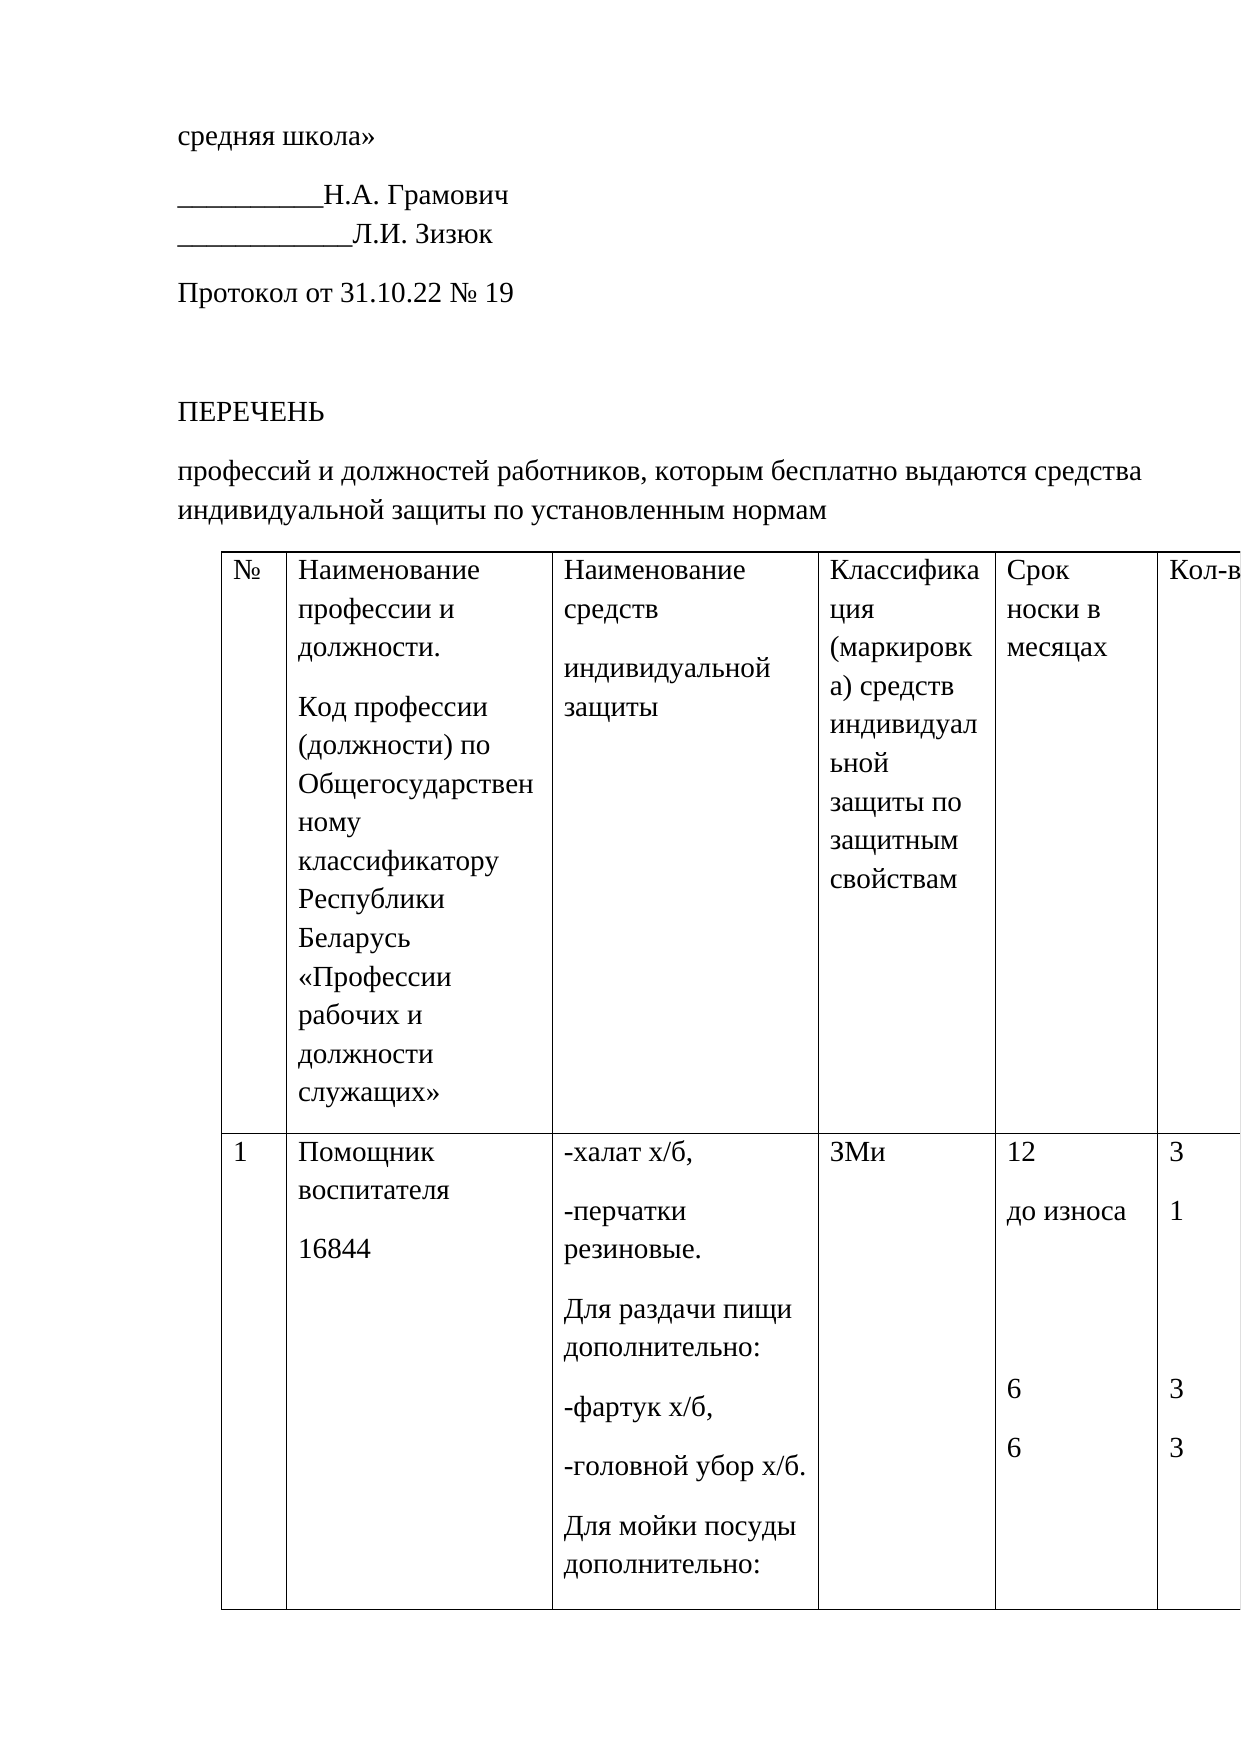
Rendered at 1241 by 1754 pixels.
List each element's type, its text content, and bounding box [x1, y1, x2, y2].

table_cell ЗМи [819, 1134, 995, 1609]
table_header Классификация (маркировка) средств индивидуальной защиты по защитным свойствам [819, 553, 995, 1133]
table_header Наименование профессии и должности. Код профессии (должности) по Общегосударственному классификатору Республики Беларусь «Профессии рабочих и должности служащих» [287, 553, 552, 1133]
table_cell 3 1 3 3 2 1 3 2 [1158, 1134, 1240, 1609]
table_header Наименование средств индивидуальной защиты [553, 553, 818, 1133]
text Протокол от 31.10.22 № 19 [177, 275, 1152, 309]
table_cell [996, 1134, 1157, 1609]
table_header Кол-во [1158, 553, 1240, 1133]
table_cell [553, 1134, 818, 1609]
text __________Н.А. Грамович ____________Л.И. Зизюк [177, 177, 1152, 249]
text средняя школа» [177, 118, 1152, 152]
table_header Срок носки в месяцах [996, 553, 1157, 1133]
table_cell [287, 1134, 552, 1609]
text ПЕРЕЧЕНЬ [177, 394, 1152, 428]
text профессий и должностей работников, которым бесплатно выдаются средства индивидуальной защиты по установленным нормам [177, 453, 1152, 526]
table_header № [222, 553, 286, 1133]
table_cell 1 [222, 1134, 286, 1609]
